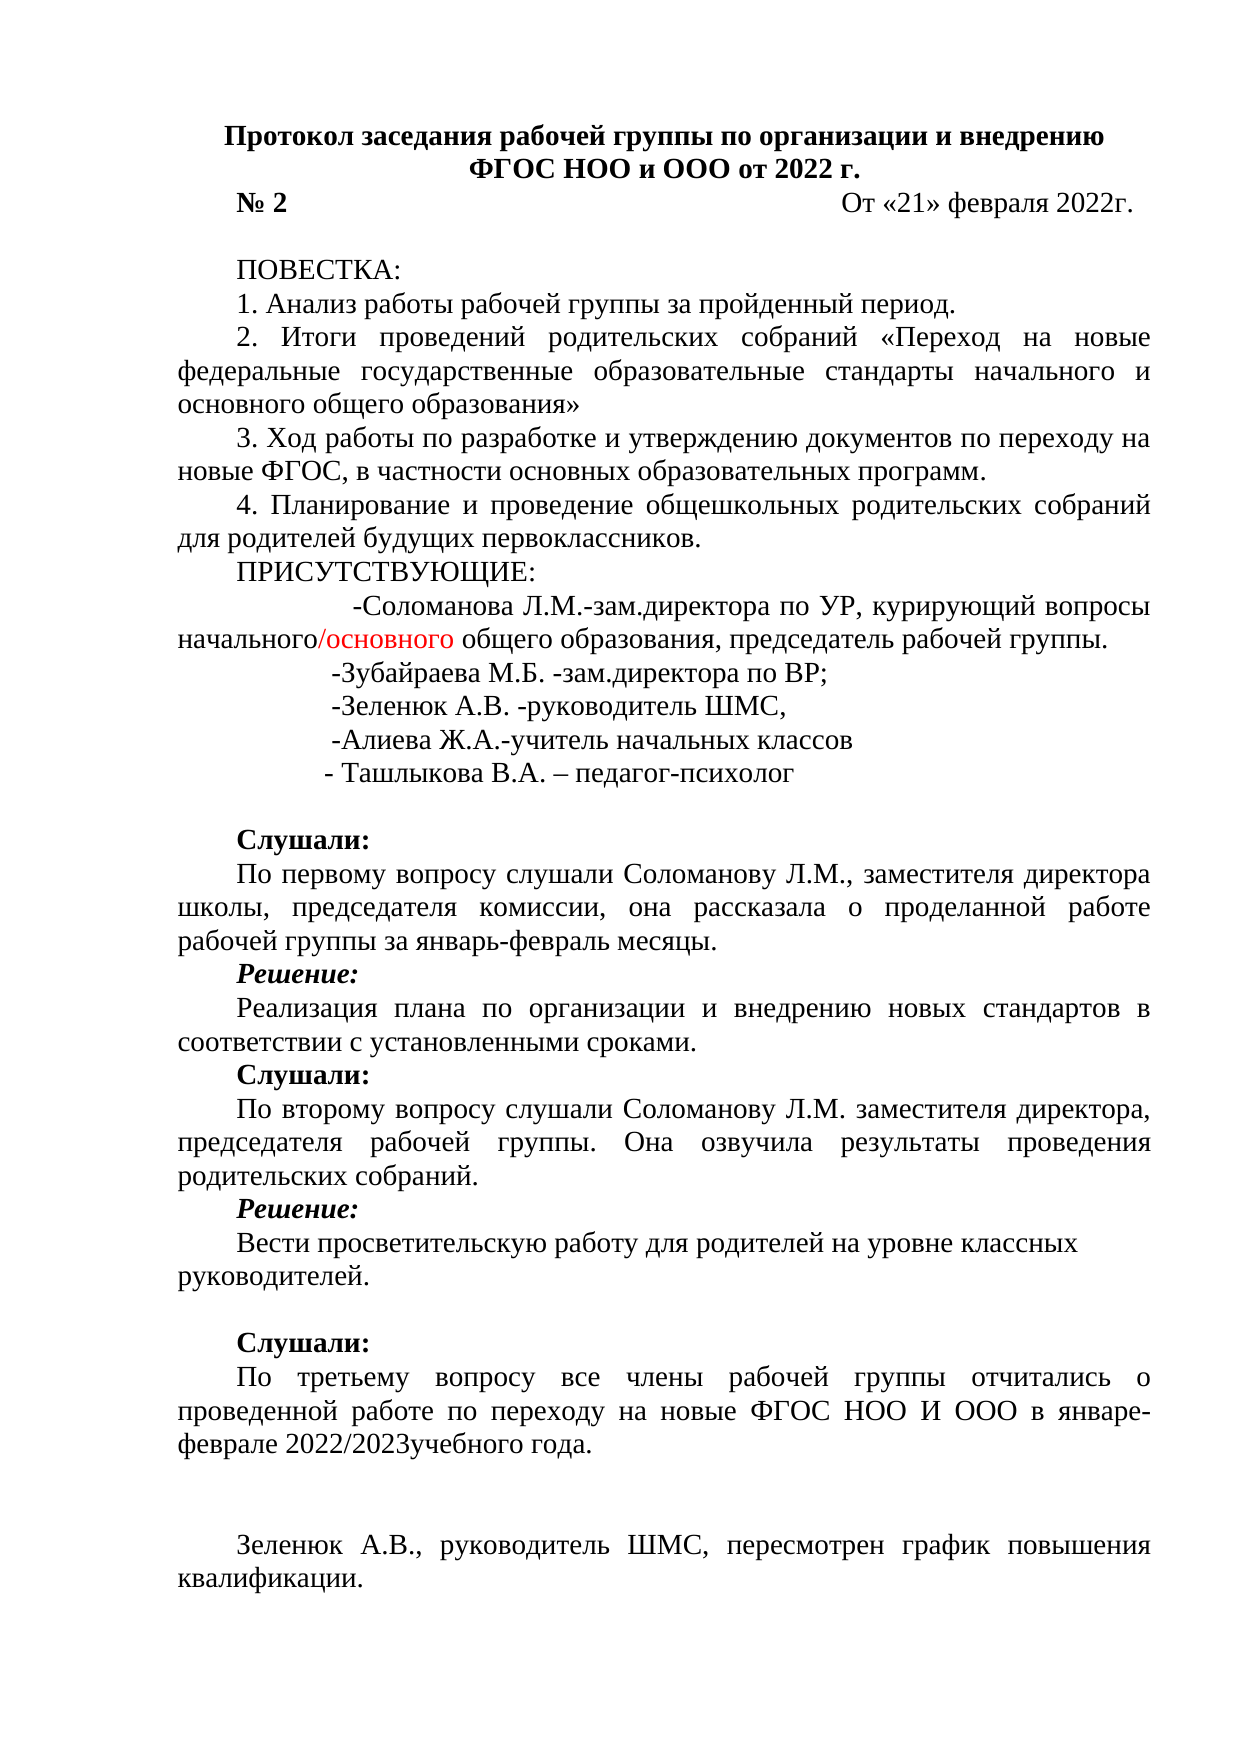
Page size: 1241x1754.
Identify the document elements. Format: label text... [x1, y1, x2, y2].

text - Ташлыкова В.А. – педагог-психолог [177, 755, 1152, 789]
text Протокол заседания рабочей группы по организации и внедрению ФГОС НОО и ООО от 2022 г. [177, 118, 1152, 185]
text 4. Планирование и проведение общешкольных родительских собраний для родителей будущих первоклассников. [177, 487, 1152, 554]
text Слушали: [177, 1057, 1152, 1091]
text № 2 От «21» февраля 2022г. [177, 185, 1152, 219]
text Зеленюк А.В., руководитель ШМС, пересмотрен график повышения квалификации. [177, 1527, 1152, 1594]
text Реализация плана по организации и внедрению новых стандартов в соответствии с установленными сроками. [177, 990, 1152, 1057]
text -Зубайраева М.Б. -зам.директора по ВР; [177, 655, 1152, 688]
text ПОВЕСТКА: [177, 252, 1152, 286]
text 1. Анализ работы рабочей группы за пройденный период. [177, 286, 1152, 319]
text Слушали: [177, 822, 1152, 856]
text По третьему вопросу все члены рабочей группы отчитались о проведенной работе по переходу на новые ФГОС НОО И ООО в январе-феврале 2022/2023учебного года. [177, 1359, 1152, 1460]
text Решение: [177, 1191, 1152, 1225]
text 3. Ход работы по разработке и утверждению документов по переходу на новые ФГОС, в частности основных образовательных программ. [177, 420, 1152, 487]
text Вести просветительскую работу для родителей на уровне классных руководителей. [177, 1225, 1152, 1292]
text ПРИСУТСТВУЮЩИЕ: [177, 554, 1152, 588]
text По второму вопросу слушали Соломанову Л.М. заместителя директора, председателя рабочей группы. Она озвучила результаты проведения родительских собраний. [177, 1091, 1152, 1191]
text Слушали: [177, 1326, 1152, 1359]
text -Зеленюк А.В. -руководитель ШМС, [177, 688, 1152, 722]
text Решение: [177, 957, 1152, 990]
text -Соломанова Л.М.-зам.директора по УР, курирующий вопросы начального/основного общего образования, председатель рабочей группы. [177, 588, 1152, 655]
text 2. Итоги проведений родительских собраний «Переход на новые федеральные государственные образовательные стандарты начального и основного общего образования» [177, 319, 1152, 420]
text -Алиева Ж.А.-учитель начальных классов [177, 722, 1152, 755]
text По первому вопросу слушали Соломанову Л.М., заместителя директора школы, председателя комиссии, она рассказала о проделанной работе рабочей группы за январь-февраль месяцы. [177, 856, 1152, 957]
